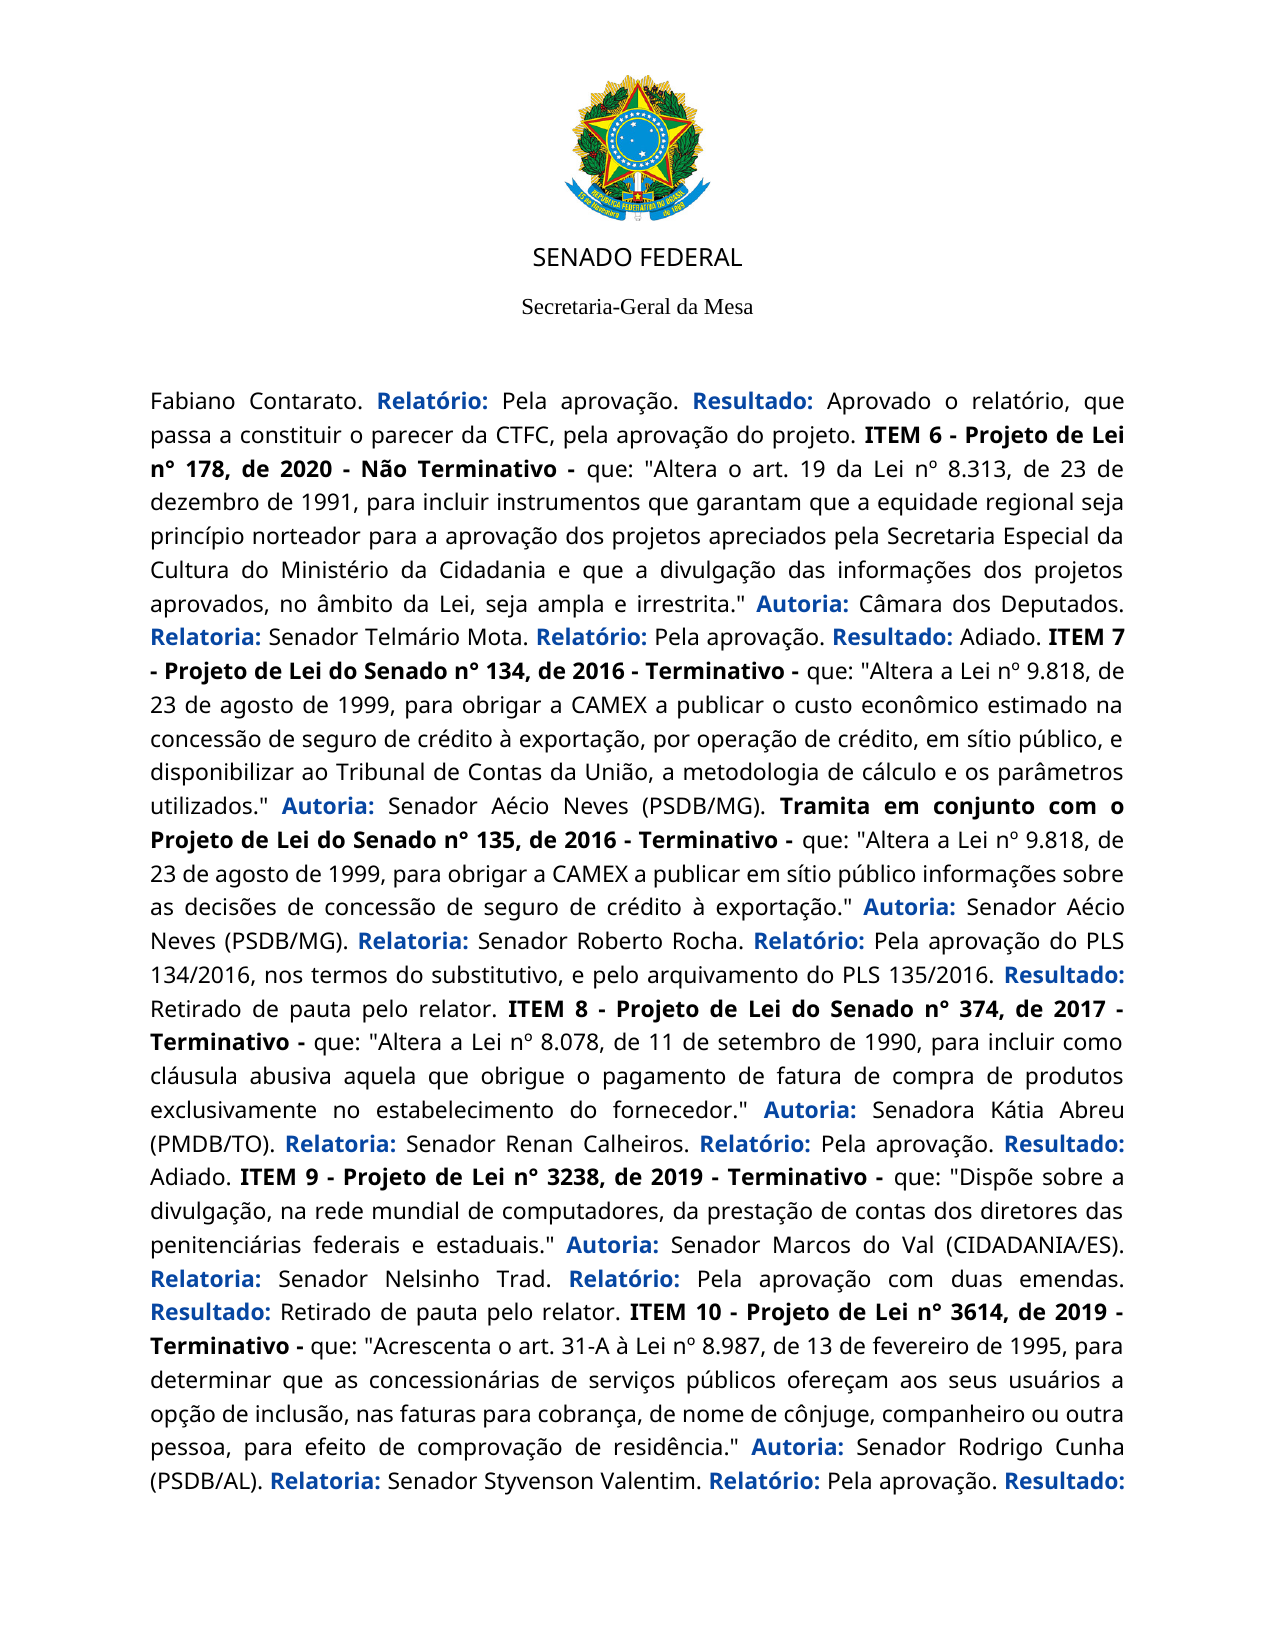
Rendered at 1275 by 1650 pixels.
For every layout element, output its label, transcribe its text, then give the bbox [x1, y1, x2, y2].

picture [564, 75, 711, 221]
